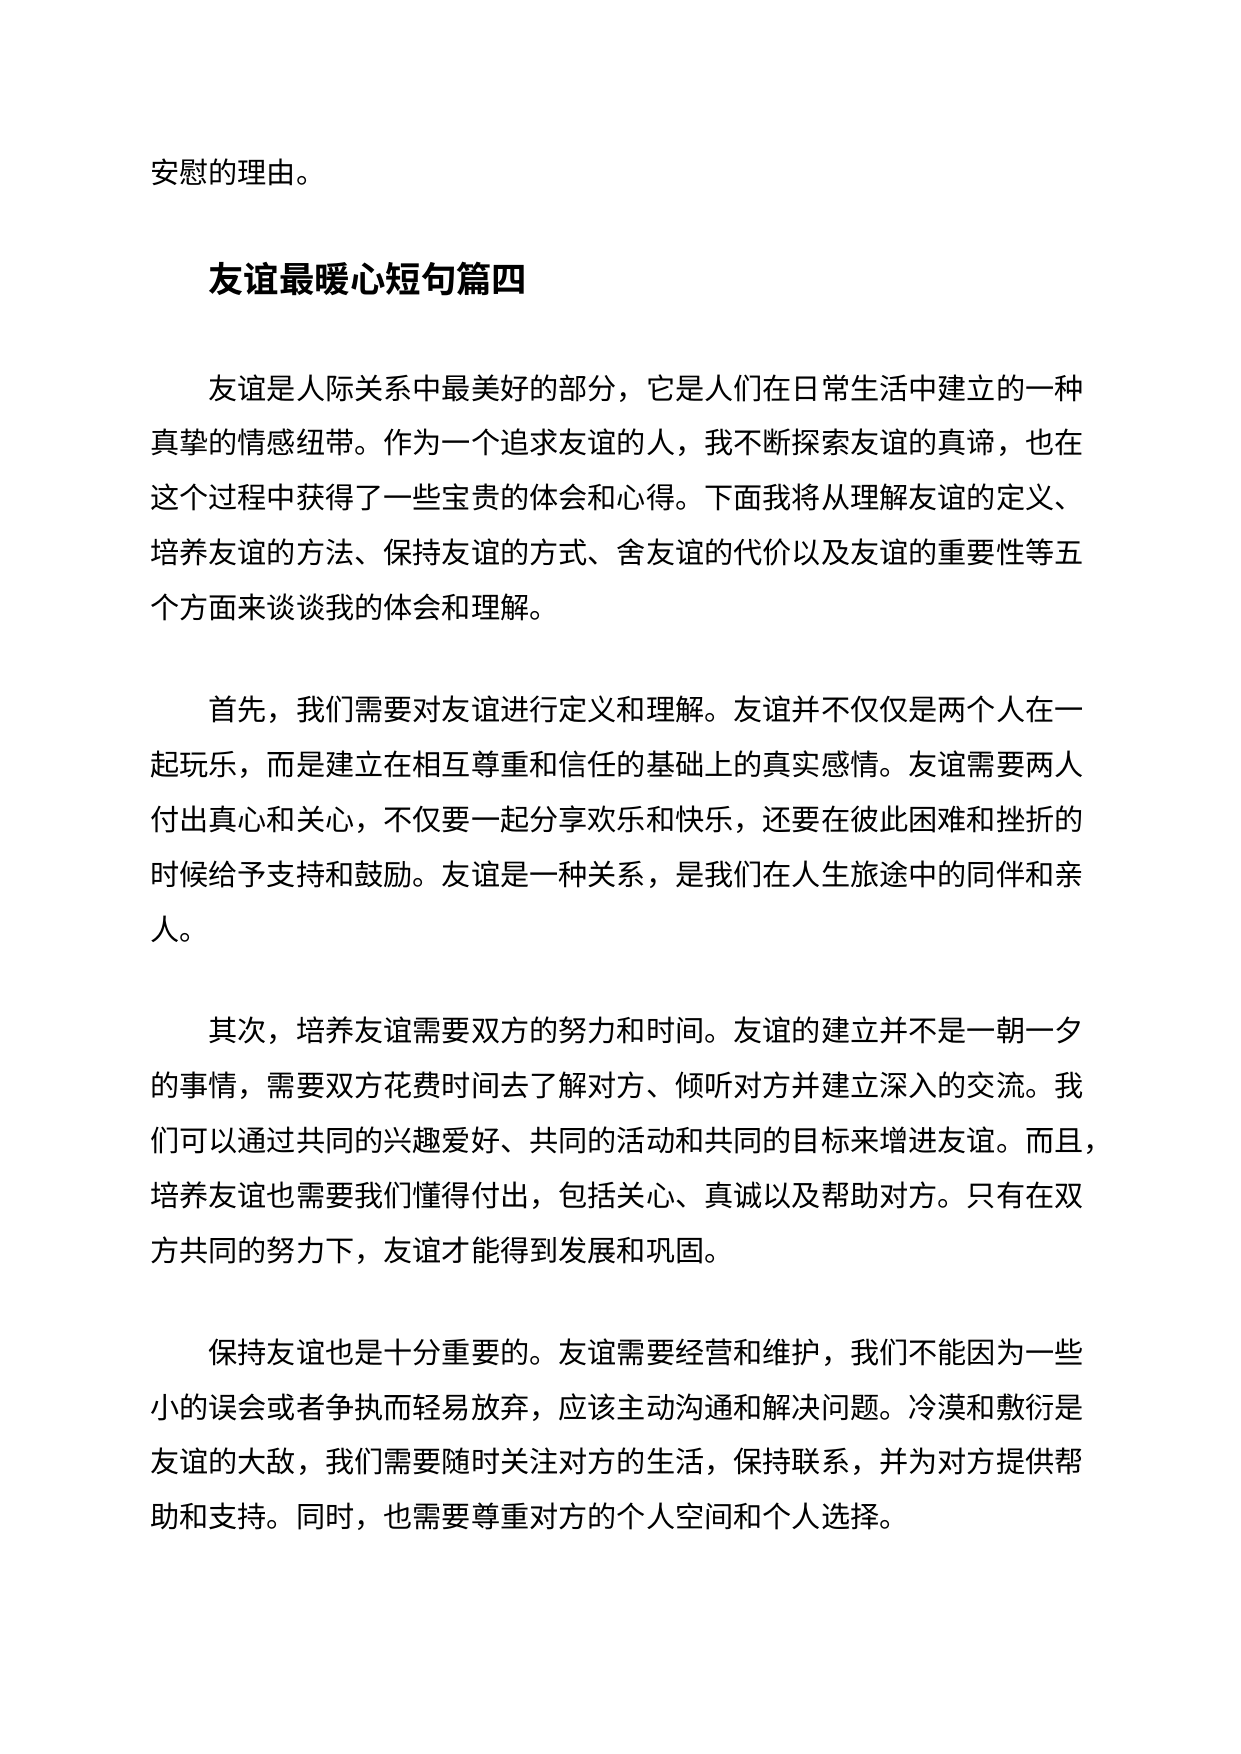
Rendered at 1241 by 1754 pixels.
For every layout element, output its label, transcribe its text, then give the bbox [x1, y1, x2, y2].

text 其次，培养友谊需要双方的努力和时间。友谊的建立并不是一朝一夕的事情，需要双方花费时间去了解对方、倾听对方并建立深入的交流。我们可以通过共同的兴趣爱好、共同的活动和共同的目标来增进友谊。而且，培养友谊也需要我们懂得付出，包括关心、真诚以及帮助对方。只有在双方共同的努力下，友谊才能得到发展和巩固。 [150, 1008, 1090, 1270]
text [150, 150, 1090, 192]
text 保持友谊也是十分重要的。友谊需要经营和维护，我们不能因为一些小的误会或者争执而轻易放弃，应该主动沟通和解决问题。冷漠和敷衍是友谊的大敌，我们需要随时关注对方的生活，保持联系，并为对方提供帮助和支持。同时，也需要尊重对方的个人空间和个人选择。 [150, 1329, 1090, 1536]
text 友谊最暖心短句篇四 [150, 252, 1090, 303]
text 友谊是人际关系中最美好的部分，它是人们在日常生活中建立的一种真挚的情感纽带。作为一个追求友谊的人，我不断探索友谊的真谛，也在这个过程中获得了一些宝贵的体会和心得。下面我将从理解友谊的定义、培养友谊的方法、保持友谊的方式、舍友谊的代价以及友谊的重要性等五个方面来谈谈我的体会和理解。 [150, 365, 1090, 627]
text 首先，我们需要对友谊进行定义和理解。友谊并不仅仅是两个人在一起玩乐，而是建立在相互尊重和信任的基础上的真实感情。友谊需要两人付出真心和关心，不仅要一起分享欢乐和快乐，还要在彼此困难和挫折的时候给予支持和鼓励。友谊是一种关系，是我们在人生旅途中的同伴和亲人。 [150, 687, 1090, 948]
